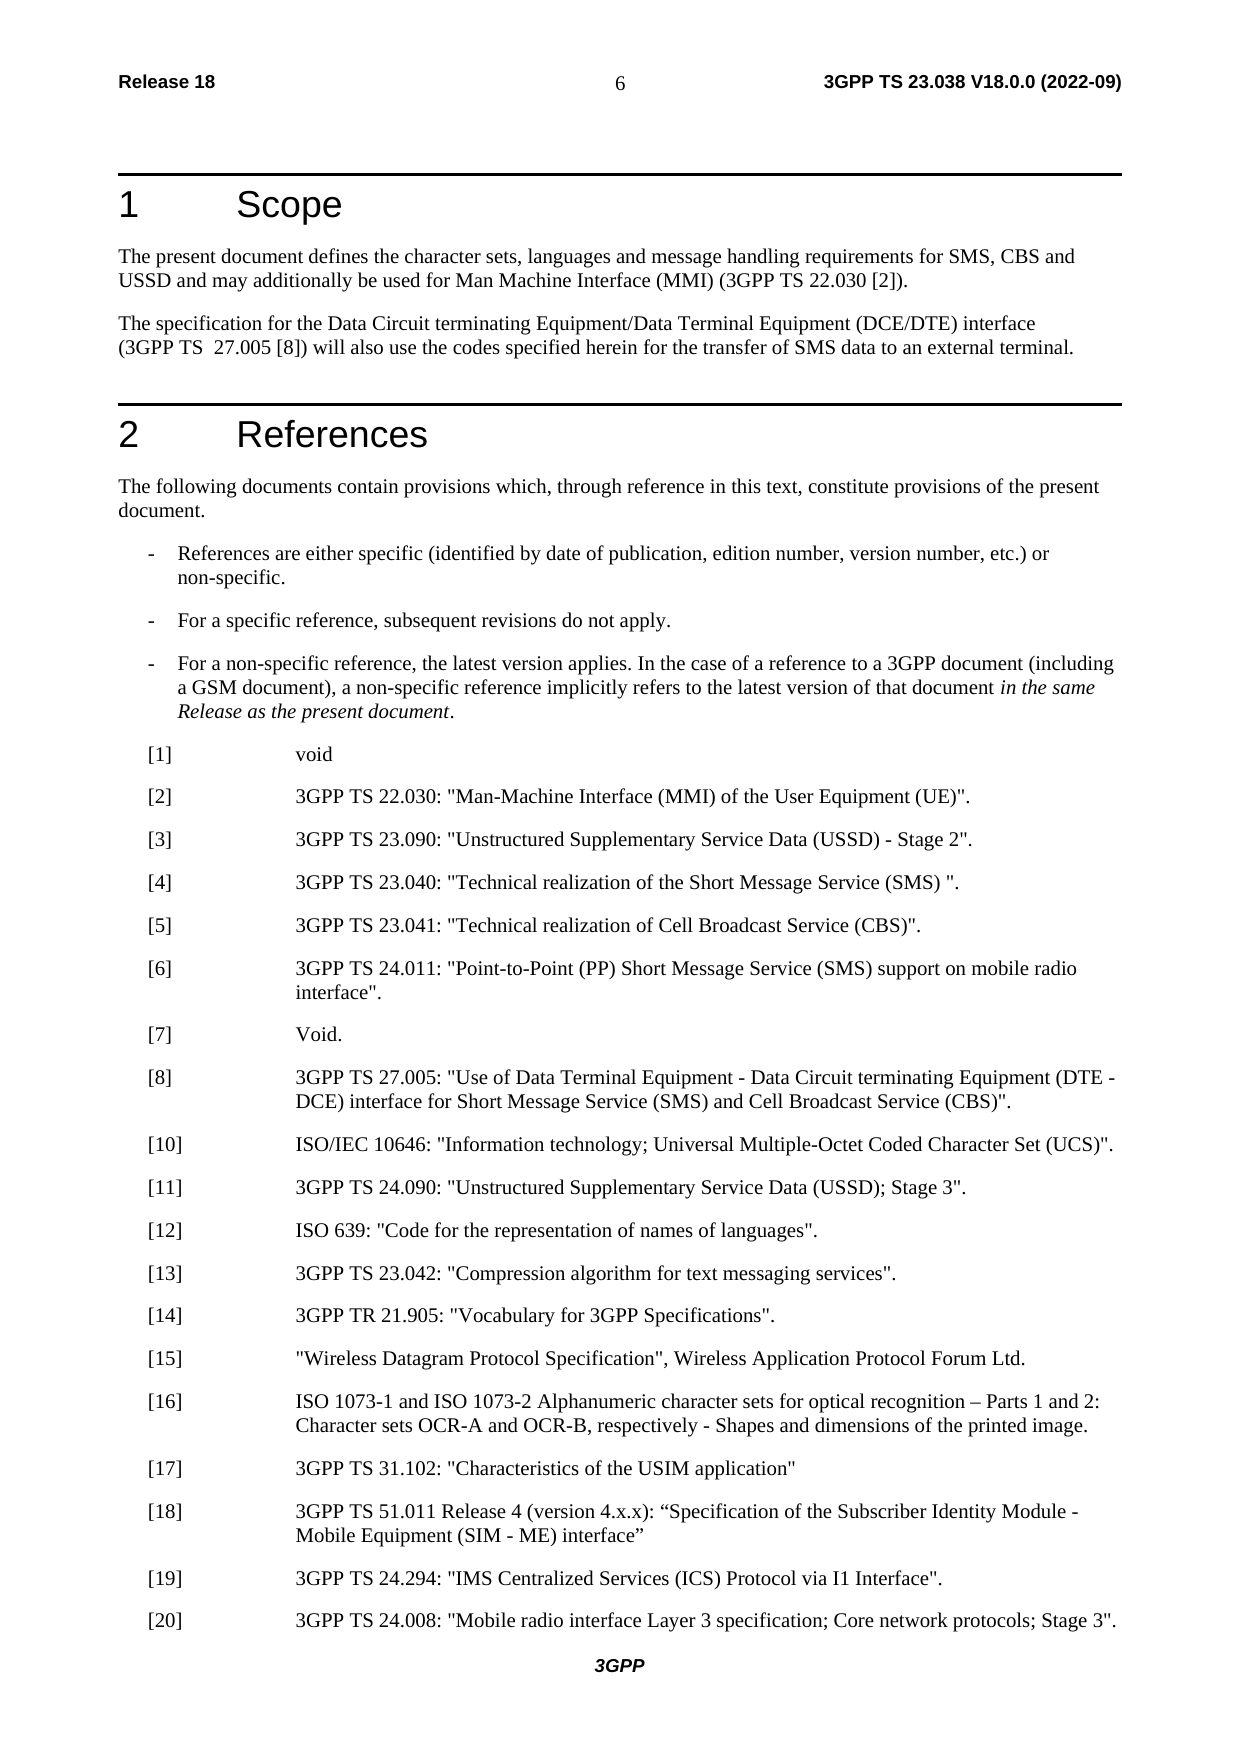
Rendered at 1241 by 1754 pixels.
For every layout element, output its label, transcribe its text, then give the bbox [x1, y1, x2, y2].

text - References are either specific (identified by date of publication, edition number, version number, etc.) or non-specific. [148, 541, 1122, 589]
text [17] 3GPP TS 31.102: "Characteristics of the USIM application" [148, 1456, 1122, 1480]
text [2] 3GPP TS 22.030: "Man-Machine Interface (MMI) of the User Equipment (UE)". [148, 784, 1122, 808]
text [14] 3GPP TR 21.905: "Vocabulary for 3GPP Specifications". [148, 1303, 1122, 1327]
text [4] 3GPP TS 23.040: "Technical realization of the Short Message Service (SMS) ". [148, 870, 1122, 894]
subtitle 2 References [118, 406, 1122, 455]
text [7] Void. [148, 1022, 1122, 1046]
text - For a non-specific reference, the latest version applies. In the case of a reference to a 3GPP document (including a GSM document), a non-specific reference implicitly refers to the latest version of that document in the same Release as the present document. [148, 651, 1122, 723]
text [6] 3GPP TS 24.011: "Point-to-Point (PP) Short Message Service (SMS) support on mobile radio interface". [148, 956, 1122, 1004]
subtitle 1 Scope [118, 176, 1122, 225]
text [16] ISO 1073-1 and ISO 1073-2 Alphanumeric character sets for optical recognition – Parts 1 and 2: Character sets OCR-A and OCR-B, respectively - Shapes and dimensions of the printed image. [148, 1389, 1122, 1437]
text [18] 3GPP TS 51.011 Release 4 (version 4.x.x): “Specification of the Subscriber Identity Module - Mobile Equipment (SIM - ME) interface” [148, 1499, 1122, 1547]
text [11] 3GPP TS 24.090: "Unstructured Supplementary Service Data (USSD); Stage 3". [148, 1175, 1122, 1199]
text [19] 3GPP TS 24.294: "IMS Centralized Services (ICS) Protocol via I1 Interface". [148, 1566, 1122, 1589]
text [8] 3GPP TS 27.005: "Use of Data Terminal Equipment - Data Circuit terminating Equipment (DTE - DCE) interface for Short Message Service (SMS) and Cell Broadcast Service (CBS)". [148, 1065, 1122, 1113]
text [13] 3GPP TS 23.042: "Compression algorithm for text messaging services". [148, 1261, 1122, 1284]
text [15] "Wireless Datagram Protocol Specification", Wireless Application Protocol Forum Ltd. [148, 1346, 1122, 1370]
text [1] void [148, 741, 1122, 766]
text [5] 3GPP TS 23.041: "Technical realization of Cell Broadcast Service (CBS)". [148, 913, 1122, 937]
text [10] ISO/IEC 10646: "Information technology; Universal Multiple-Octet Coded Character Set (UCS)". [148, 1132, 1122, 1156]
text [20] 3GPP TS 24.008: "Mobile radio interface Layer 3 specification; Core network protocols; Stage 3". [148, 1608, 1122, 1632]
text The present document defines the character sets, languages and message handling requirements for SMS, CBS and USSD and may additionally be used for Man Machine Interface (MMI) (3GPP TS 22.030 [2]). [118, 244, 1122, 292]
text The specification for the Data Circuit terminating Equipment/Data Terminal Equipment (DCE/DTE) interface (3GPP TS 27.005 [8]) will also use the codes specified herein for the transfer of SMS data to an external terminal. [118, 311, 1122, 359]
text [3] 3GPP TS 23.090: "Unstructured Supplementary Service Data (USSD) - Stage 2". [148, 827, 1122, 851]
text - For a specific reference, subsequent revisions do not apply. [148, 608, 1122, 632]
text The following documents contain provisions which, through reference in this text, constitute provisions of the present document. [118, 474, 1122, 522]
text [12] ISO 639: "Code for the representation of names of languages". [148, 1218, 1122, 1242]
